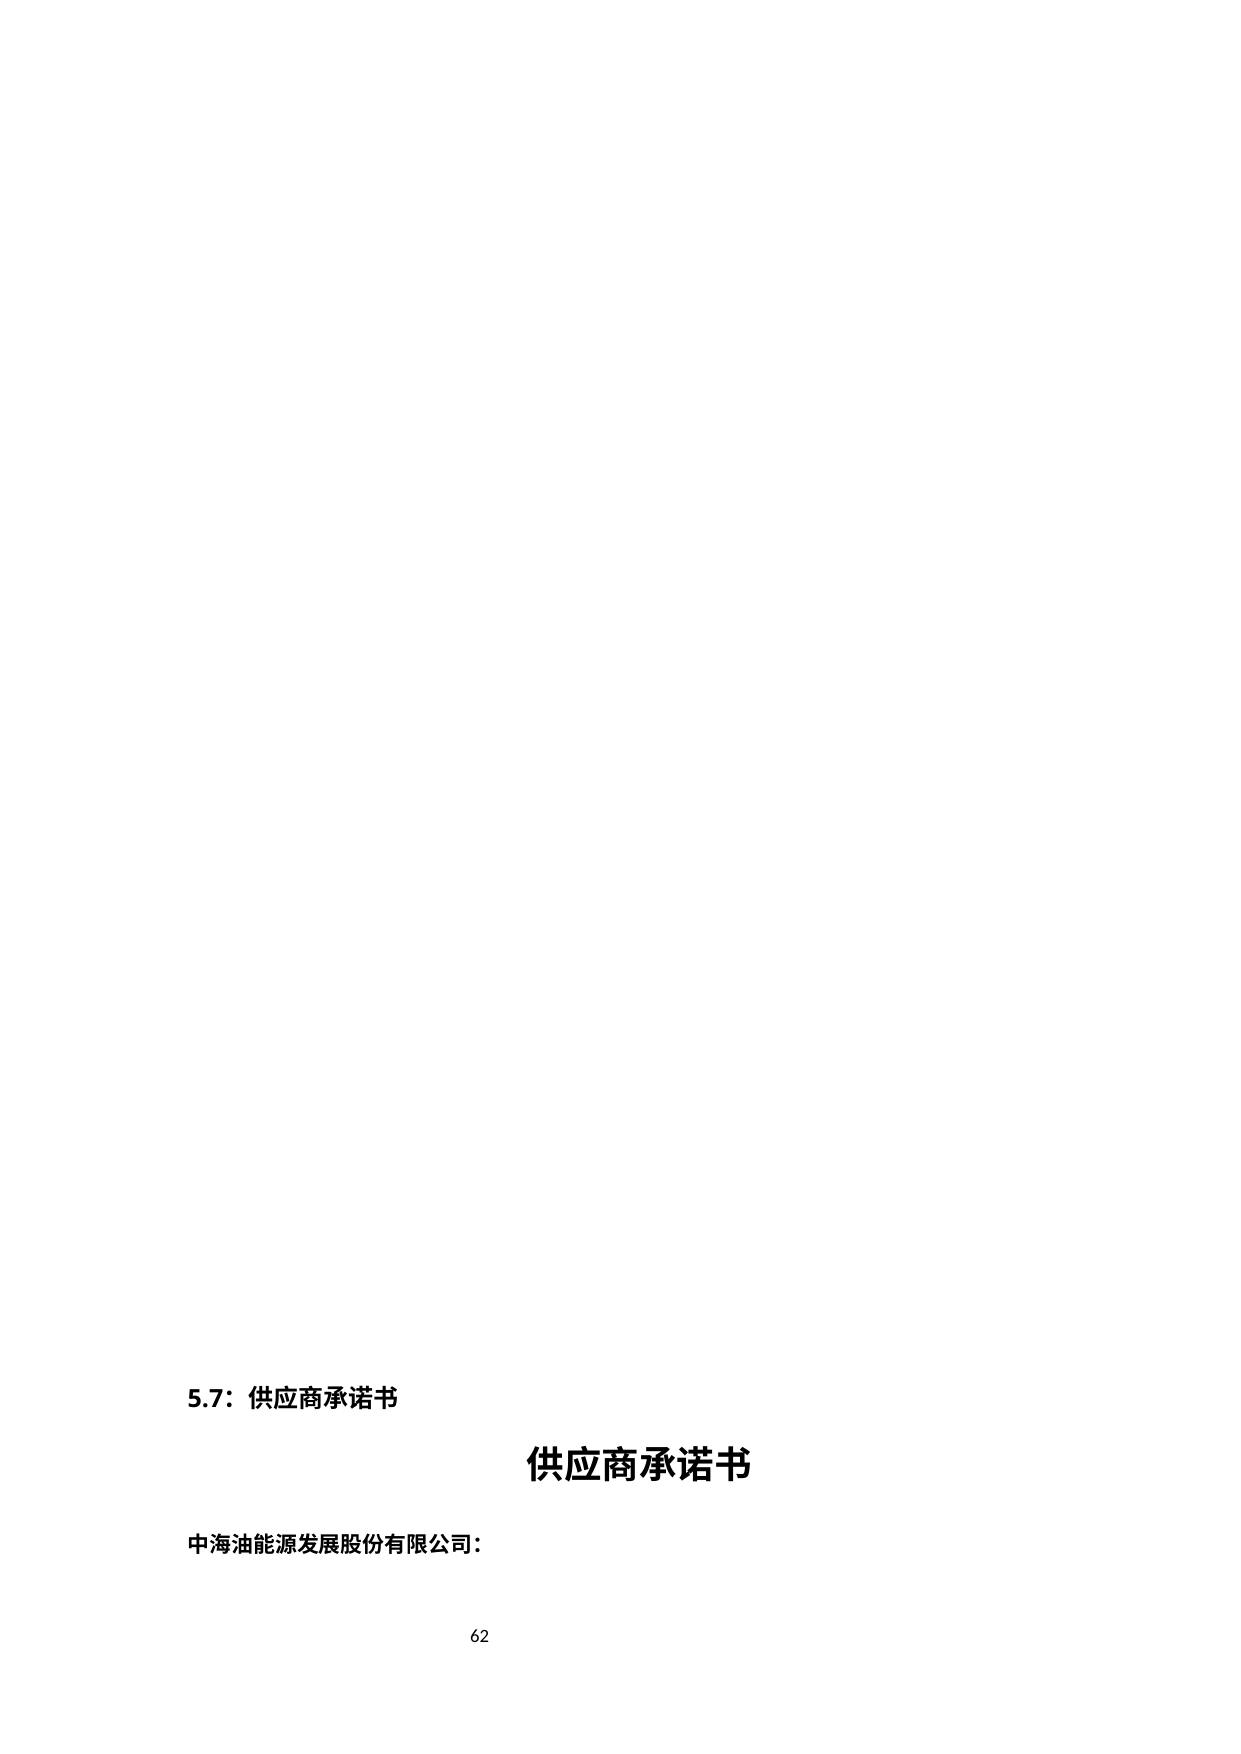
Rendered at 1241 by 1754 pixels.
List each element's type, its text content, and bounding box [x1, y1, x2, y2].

text 中海油能源发展股份有限公司： [187, 1527, 1053, 1559]
text 5.7：供应商承诺书 [187, 1364, 1053, 1429]
text 供应商承诺书 [187, 1429, 1053, 1494]
